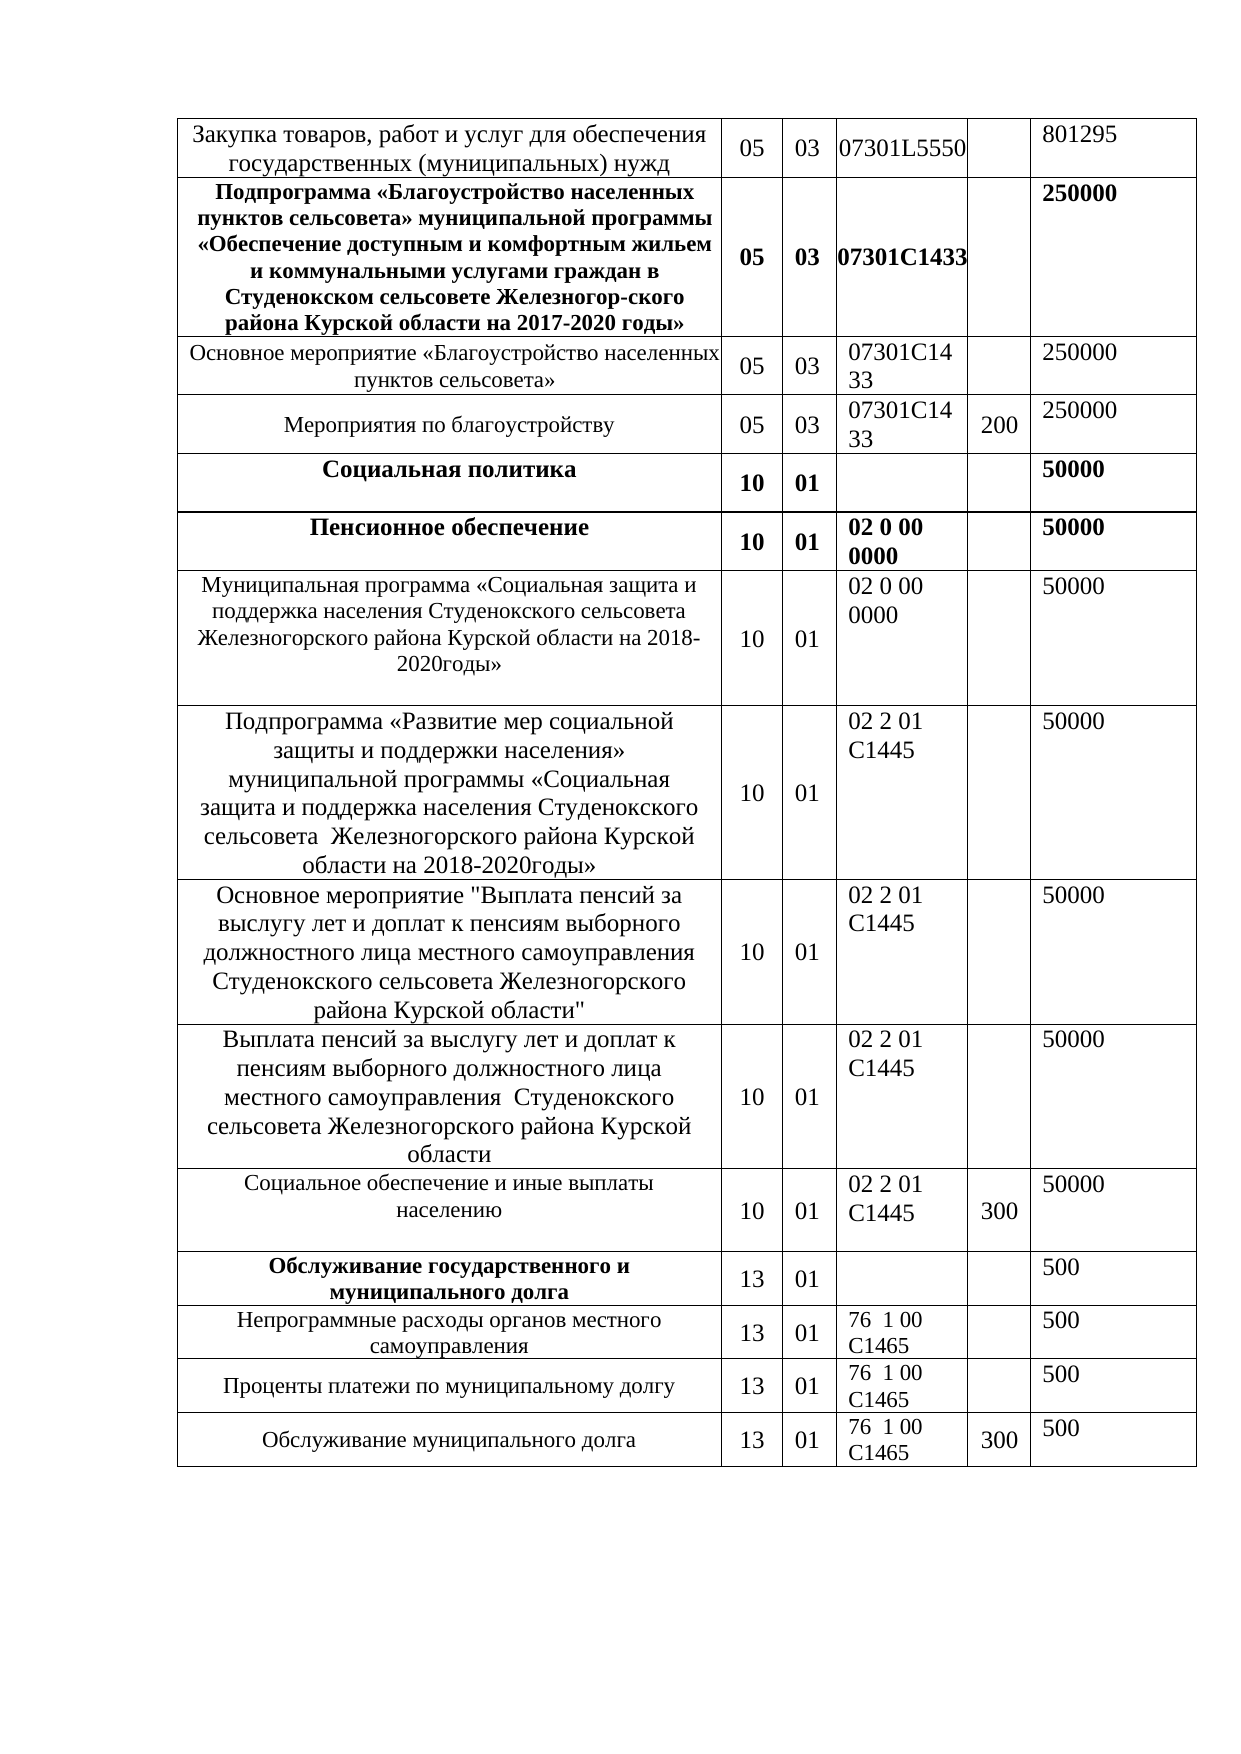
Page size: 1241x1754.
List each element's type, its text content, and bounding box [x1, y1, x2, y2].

table_cell [968, 119, 1030, 177]
table_cell 500 [1031, 1359, 1196, 1412]
table_cell [968, 571, 1030, 705]
table_cell 76 1 00 С1465 [837, 1359, 967, 1412]
table_cell 10 [722, 1169, 782, 1251]
table_cell [968, 1359, 1030, 1412]
table_cell 300 [968, 1413, 1030, 1466]
table_cell 500 [1031, 1252, 1196, 1304]
table_cell [968, 1025, 1030, 1168]
table_cell 200 [968, 395, 1030, 453]
table_cell Мероприятия по благоустройству [178, 395, 721, 453]
table_cell 01 [783, 513, 836, 570]
table_cell 03 [783, 119, 836, 177]
table_cell Непрограммные расходы органов местного самоуправления [178, 1306, 721, 1358]
table_cell 05 [722, 395, 782, 453]
table_cell 02 2 01 С1445 [837, 880, 967, 1023]
table_cell [837, 454, 967, 511]
table_cell Подпрограмма «Развитие мер социальной защиты и поддержки населения» муниципальной программы «Социальная защита и поддержка населения Студенокского сельсовета Железногорского района Курской области на 2018-2020годы» [178, 706, 721, 879]
table_cell 801295 [1031, 119, 1196, 177]
table_cell 07301С1433 [837, 178, 967, 336]
table_cell 10 [722, 454, 782, 511]
table_cell 01 [783, 1413, 836, 1466]
table_cell [968, 454, 1030, 511]
table_cell Закупка товаров, работ и услуг для обеспечения государственных (муниципальных) нужд [178, 119, 721, 177]
table_cell 01 [783, 1025, 836, 1168]
table_cell 01 [783, 1169, 836, 1251]
table_cell 13 [722, 1359, 782, 1412]
table_cell 50000 [1031, 571, 1196, 705]
table_cell 07301L5550 [837, 119, 967, 177]
table_cell Обслуживание государственного и муниципального долга [178, 1252, 721, 1304]
table_cell [968, 1306, 1030, 1358]
table_cell 01 [783, 706, 836, 879]
table_cell Муниципальная программа «Социальная защита и поддержка населения Студенокского сельсовета Железногорского района Курской области на 2018-2020годы» [178, 571, 721, 705]
table_cell 250000 [1031, 337, 1196, 394]
table_cell 07301С1433 [837, 395, 967, 453]
table_cell Выплата пенсий за выслугу лет и доплат к пенсиям выборного должностного лица местного самоуправления Студенокского сельсовета Железногорского района Курской области [178, 1025, 721, 1168]
table_cell 13 [722, 1413, 782, 1466]
table_cell 50000 [1031, 1169, 1196, 1251]
table_cell 50000 [1031, 513, 1196, 570]
table_cell [968, 513, 1030, 570]
table_cell Основное мероприятие «Благоустройство населенных пунктов сельсовета» [178, 337, 721, 394]
table_cell 01 [783, 1359, 836, 1412]
table_cell 50000 [1031, 880, 1196, 1023]
table_cell 50000 [1031, 1025, 1196, 1168]
table_cell [968, 178, 1030, 336]
table_cell 05 [722, 337, 782, 394]
table_cell [968, 880, 1030, 1023]
table_cell 01 [783, 571, 836, 705]
table_cell [968, 337, 1030, 394]
table_cell 07301С1433 [837, 337, 967, 394]
table_cell 13 [722, 1252, 782, 1304]
table_cell Подпрограмма «Благоустройство населенных пунктов сельсовета» муниципальной программы «Обеспечение доступным и комфортным жильем и коммунальными услугами граждан в Студенокском сельсовете Железногор-ского района Курской области на 2017-2020 годы» [178, 178, 721, 336]
table_cell 300 [968, 1169, 1030, 1251]
table_cell 10 [722, 513, 782, 570]
table_cell 02 0 00 0000 [837, 513, 967, 570]
table_cell [968, 706, 1030, 879]
table_cell Проценты платежи по муниципальному долгу [178, 1359, 721, 1412]
table_cell 50000 [1031, 454, 1196, 511]
table_cell 500 [1031, 1413, 1196, 1466]
table_cell 10 [722, 1025, 782, 1168]
table_cell Пенсионное обеспечение [178, 513, 721, 570]
table_cell 250000 [1031, 395, 1196, 453]
table_cell 02 2 01 С1445 [837, 706, 967, 879]
table_cell 05 [722, 178, 782, 336]
table_cell [837, 1252, 967, 1304]
table_cell Социальная политика [178, 454, 721, 511]
table_cell Социальное обеспечение и иные выплаты населению [178, 1169, 721, 1251]
table_cell 01 [783, 454, 836, 511]
table_cell 02 2 01 С1445 [837, 1025, 967, 1168]
table_cell 10 [722, 706, 782, 879]
table_cell 13 [722, 1306, 782, 1358]
table_cell 01 [783, 880, 836, 1023]
table_cell [968, 1252, 1030, 1304]
table_cell 02 2 01 С1445 [837, 1169, 967, 1251]
table_cell 500 [1031, 1306, 1196, 1358]
table_cell 02 0 00 0000 [837, 571, 967, 705]
table_cell 10 [722, 571, 782, 705]
table_cell 76 1 00 С1465 [837, 1413, 967, 1466]
table_cell 76 1 00 С1465 [837, 1306, 967, 1358]
table_cell 05 [722, 119, 782, 177]
table_cell 01 [783, 1306, 836, 1358]
table_cell 03 [783, 395, 836, 453]
table_cell Обслуживание муниципального долга [178, 1413, 721, 1466]
table_cell 01 [783, 1252, 836, 1304]
table_cell 10 [722, 880, 782, 1023]
table_cell 250000 [1031, 178, 1196, 336]
table_cell Основное мероприятие "Выплата пенсий за выслугу лет и доплат к пенсиям выборного должностного лица местного самоуправления Студенокского сельсовета Железногорского района Курской области" [178, 880, 721, 1023]
table_cell 03 [783, 178, 836, 336]
table_cell 50000 [1031, 706, 1196, 879]
table_cell 03 [783, 337, 836, 394]
